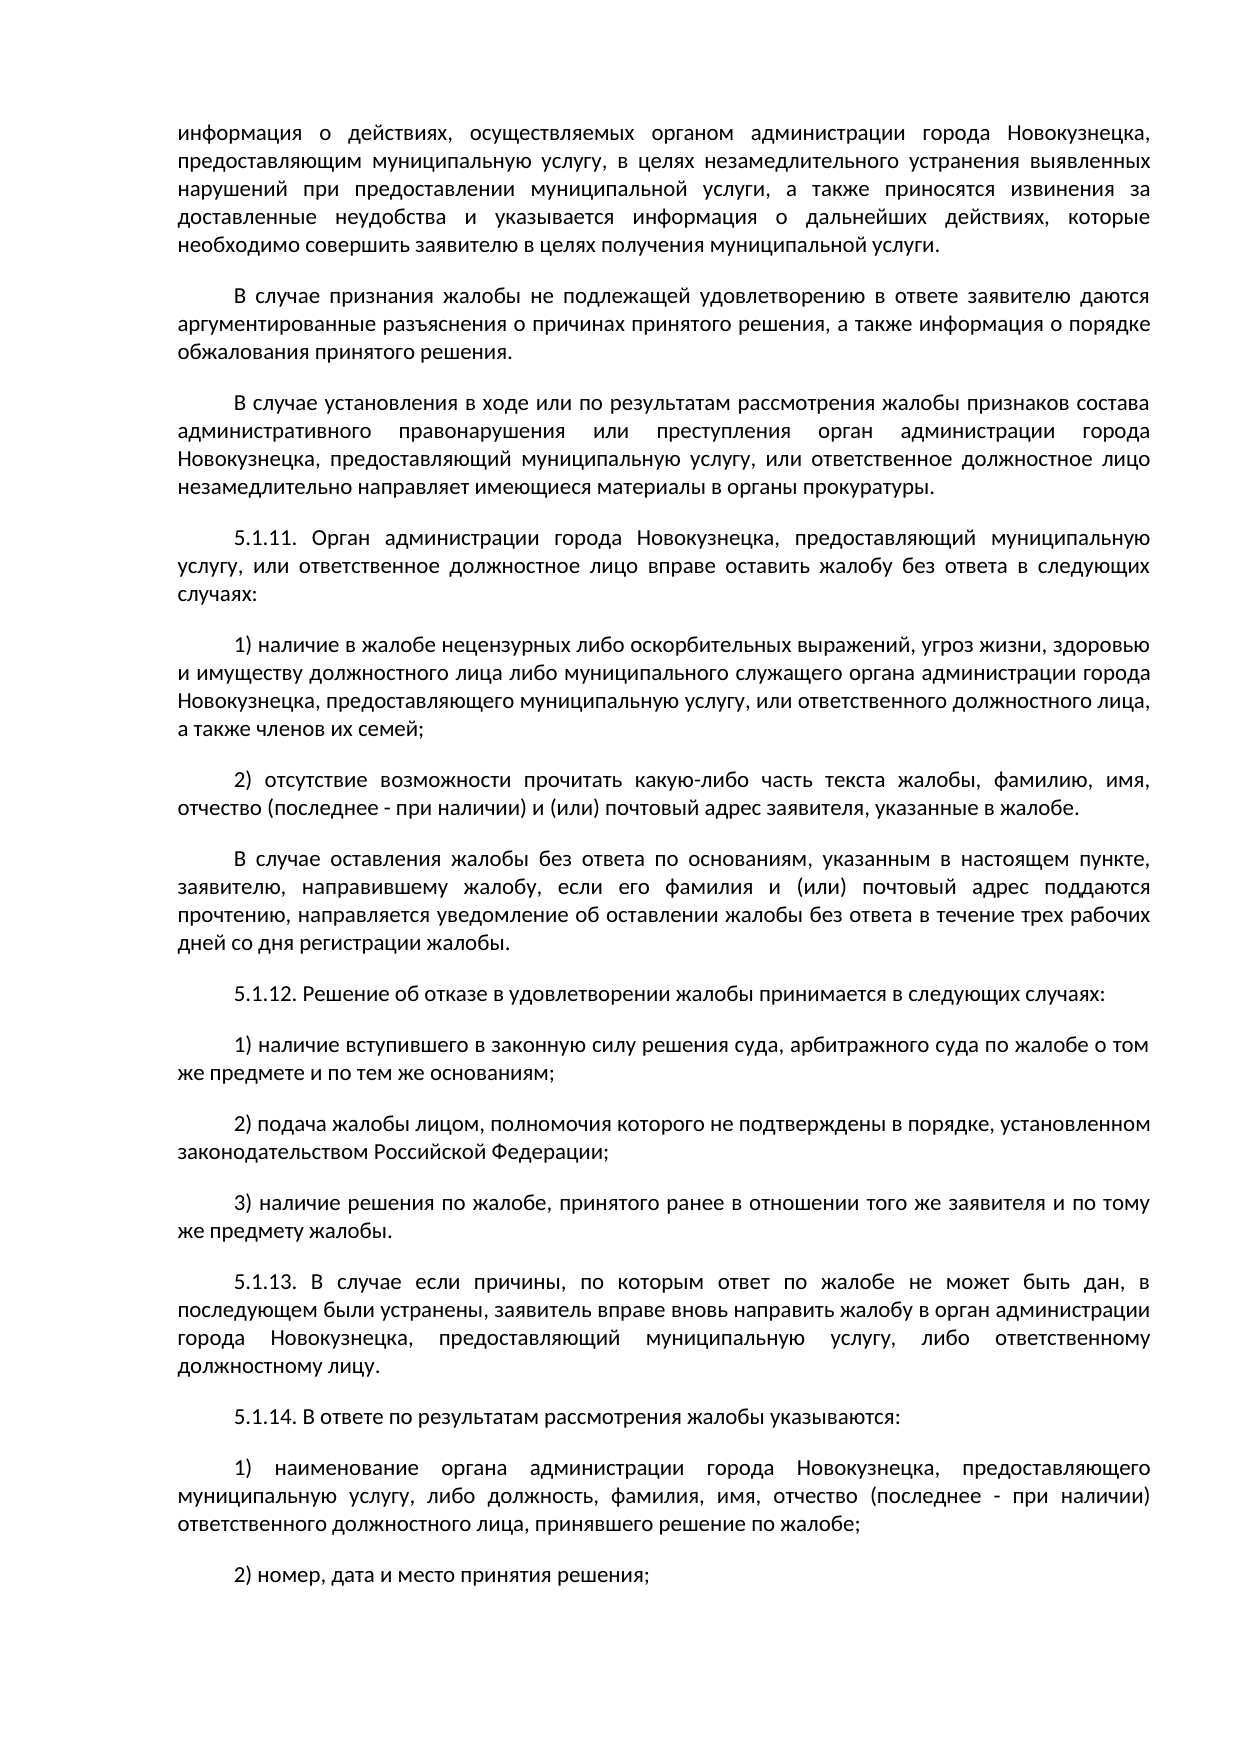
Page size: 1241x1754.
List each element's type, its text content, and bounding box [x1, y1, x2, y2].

text 5.1.13. В случае если причины, по которым ответ по жалобе не может быть дан, в последующем были устранены, заявитель вправе вновь направить жалобу в орган администрации города Новокузнецка, предоставляющий муниципальную услугу, либо ответственному должностному лицу. [177, 1267, 1152, 1379]
text В случае установления в ходе или по результатам рассмотрения жалобы признаков состава административного правонарушения или преступления орган администрации города Новокузнецка, предоставляющий муниципальную услугу, или ответственное должностное лицо незамедлительно направляет имеющиеся материалы в органы прокуратуры. [177, 388, 1152, 500]
text 2) подача жалобы лицом, полномочия которого не подтверждены в порядке, установленном законодательством Российской Федерации; [177, 1109, 1152, 1165]
text 1) наличие вступившего в законную силу решения суда, арбитражного суда по жалобе о том же предмете и по тем же основаниям; [177, 1030, 1152, 1086]
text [177, 118, 1152, 258]
text 5.1.14. В ответе по результатам рассмотрения жалобы указываются: [177, 1402, 1152, 1430]
text 5.1.11. Орган администрации города Новокузнецка, предоставляющий муниципальную услугу, или ответственное должностное лицо вправе оставить жалобу без ответа в следующих случаях: [177, 523, 1152, 607]
text 1) наименование органа администрации города Новокузнецка, предоставляющего муниципальную услугу, либо должность, фамилия, имя, отчество (последнее - при наличии) ответственного должностного лица, принявшего решение по жалобе; [177, 1453, 1152, 1537]
text В случае оставления жалобы без ответа по основаниям, указанным в настоящем пункте, заявителю, направившему жалобу, если его фамилия и (или) почтовый адрес поддаются прочтению, направляется уведомление об оставлении жалобы без ответа в течение трех рабочих дней со дня регистрации жалобы. [177, 844, 1152, 956]
text 2) отсутствие возможности прочитать какую-либо часть текста жалобы, фамилию, имя, отчество (последнее - при наличии) и (или) почтовый адрес заявителя, указанные в жалобе. [177, 765, 1152, 821]
text 5.1.12. Решение об отказе в удовлетворении жалобы принимается в следующих случаях: [177, 979, 1152, 1007]
text 3) наличие решения по жалобе, принятого ранее в отношении того же заявителя и по тому же предмету жалобы. [177, 1188, 1152, 1244]
text 1) наличие в жалобе нецензурных либо оскорбительных выражений, угроз жизни, здоровью и имуществу должностного лица либо муниципального служащего органа администрации города Новокузнецка, предоставляющего муниципальную услугу, или ответственного должностного лица, а также членов их семей; [177, 630, 1152, 742]
text В случае признания жалобы не подлежащей удовлетворению в ответе заявителю даются аргументированные разъяснения о причинах принятого решения, а также информация о порядке обжалования принятого решения. [177, 281, 1152, 365]
text 2) номер, дата и место принятия решения; [177, 1560, 1152, 1588]
